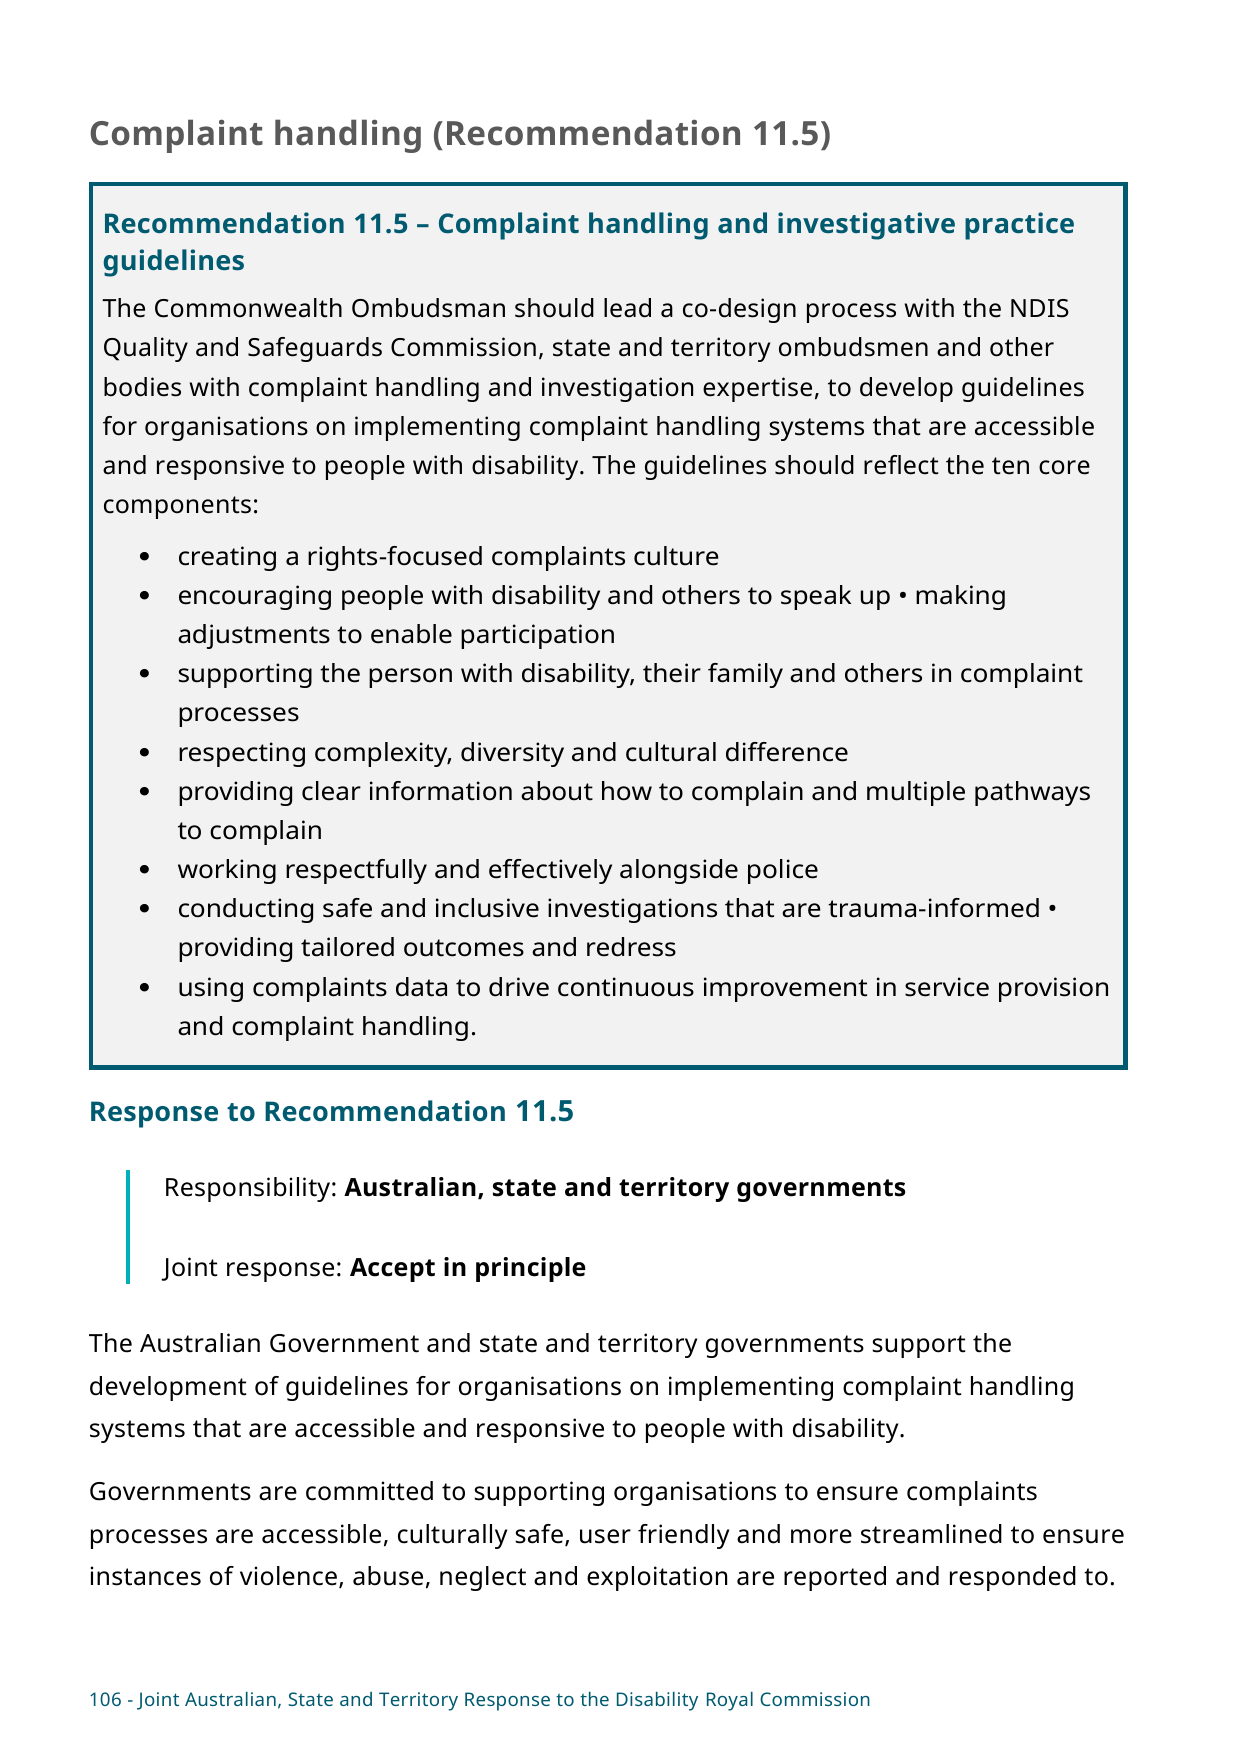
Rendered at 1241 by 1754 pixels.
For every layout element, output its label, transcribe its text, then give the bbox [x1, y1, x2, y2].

table_header Recommendation 11.5 – Complaint handling and investigative practice guidelines The Commonwealth Ombudsman should lead a co-design process with the NDIS Quality and Safeguards Commission, state and territory ombudsmen and other bodies with complaint handling and investigation expertise, to develop guidelines for organisations on implementing complaint handling systems that are accessible and responsive to people with disability. The guidelines should reflect the ten core components: creating a rights-focused complaints culture encouraging people with disability and others to speak up • making adjustments to enable participation supporting the person with disability, their family and others in complaint processes respecting complexity, diversity and cultural difference providing clear information about how to complain and multiple pathways to complain working respectfully and effectively alongside police conducting safe and inclusive investigations that are trauma-informed • providing tailored outcomes and redress using complaints data to drive continuous improvement in service provision and complaint handling. [93, 186, 1123, 1065]
text Joint response: Accept in principle [130, 1250, 1152, 1284]
subtitle Complaint handling (Recommendation 11.5) [89, 109, 1152, 155]
text Governments are committed to supporting organisations to ensure complaints processes are accessible, culturally safe, user friendly and more streamlined to ensure instances of violence, abuse, neglect and exploitation are reported and responded to. [89, 1474, 1152, 1593]
text Responsibility: Australian, state and territory governments [126, 1169, 1152, 1203]
text The Australian Government and state and territory governments support the development of guidelines for organisations on implementing complaint handling systems that are accessible and responsive to people with disability. [89, 1326, 1152, 1445]
subtitle Response to Recommendation 11.5 [89, 1091, 1152, 1130]
